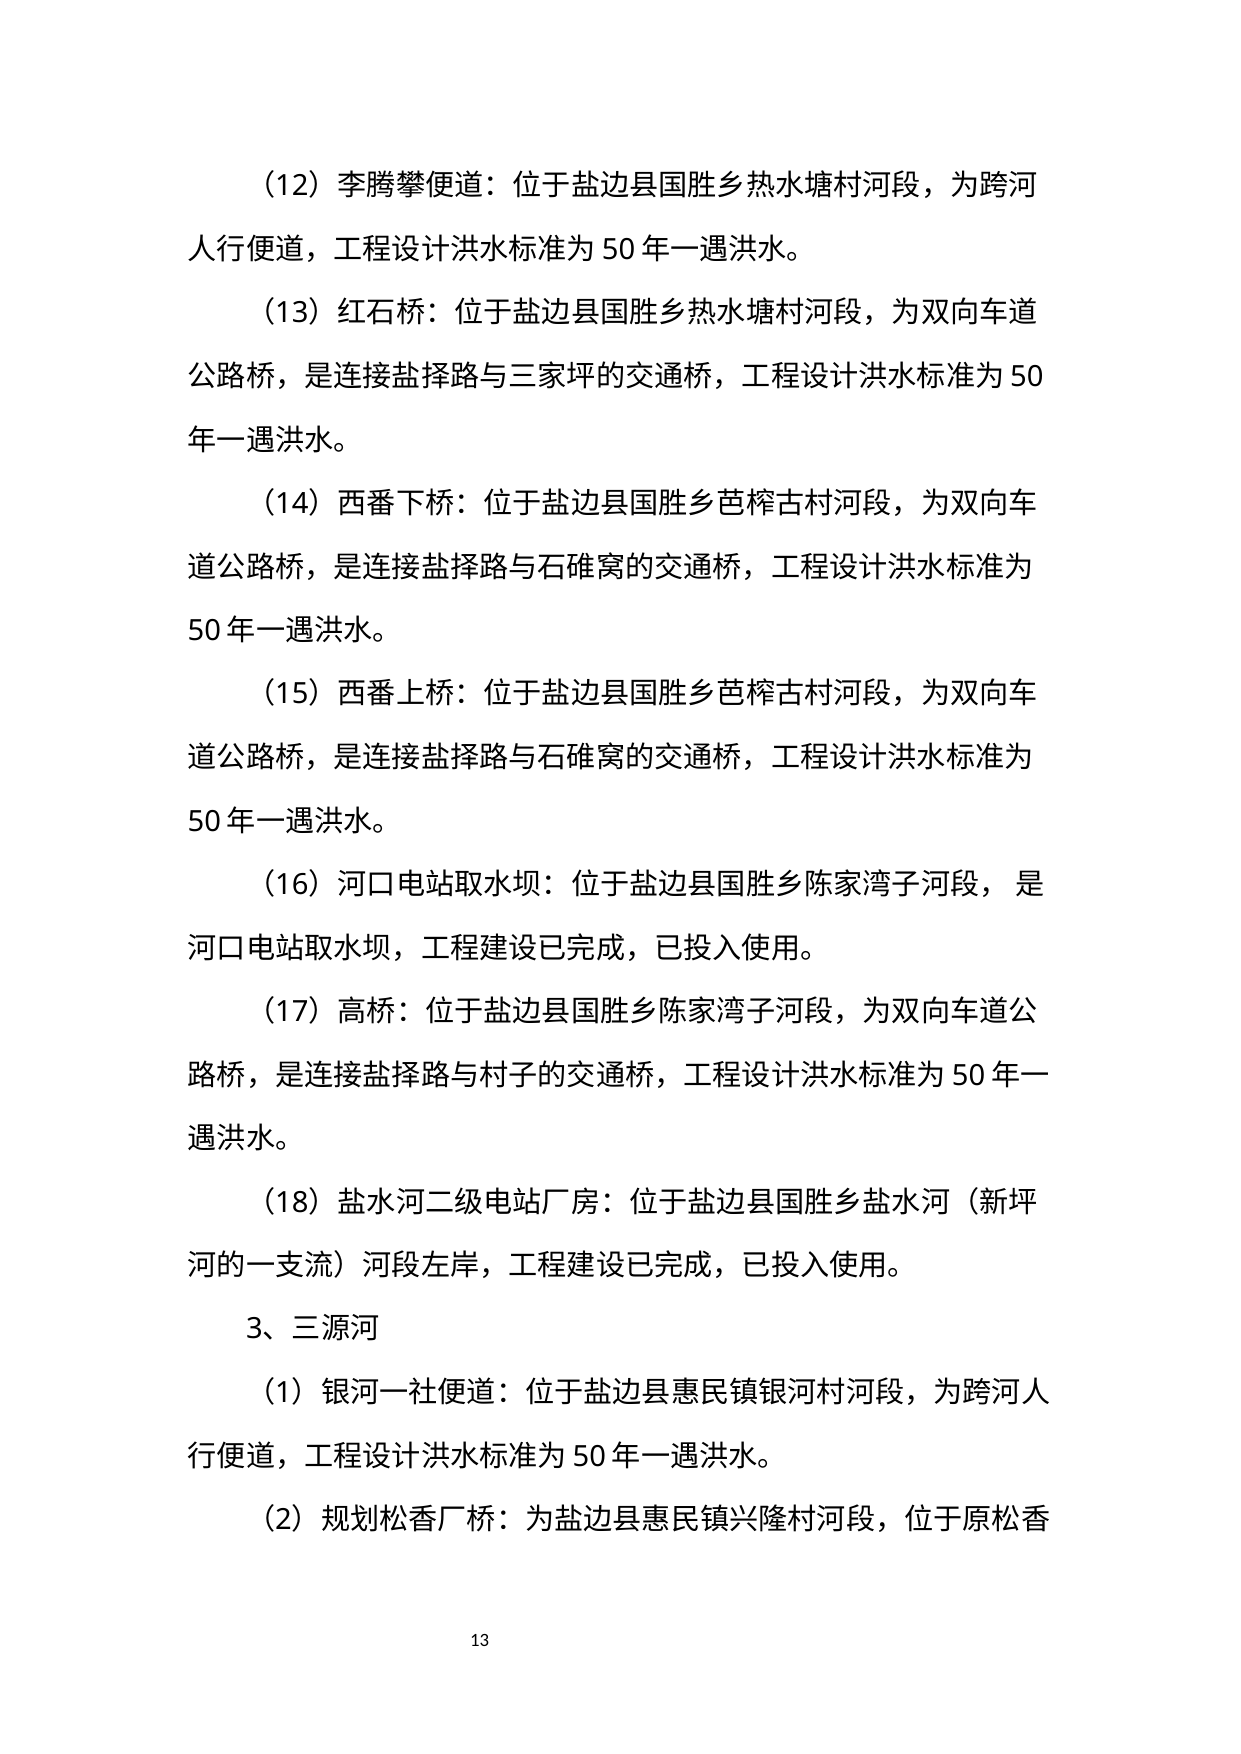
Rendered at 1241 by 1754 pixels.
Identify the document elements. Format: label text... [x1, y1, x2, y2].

text （12）李腾攀便道：位于盐边县国胜乡热水塘村河段，为跨河人行便道，工程设计洪水标准为50年一遇洪水。 [187, 162, 1053, 268]
text （15）西番上桥：位于盐边县国胜乡芭榨古村河段，为双向车道公路桥，是连接盐择路与石碓窝的交通桥，工程设计洪水标准为50年一遇洪水。 [187, 670, 1053, 839]
text （1）银河一社便道：位于盐边县惠民镇银河村河段，为跨河人行便道，工程设计洪水标准为50年一遇洪水。 [187, 1369, 1053, 1474]
text （16）河口电站取水坝：位于盐边县国胜乡陈家湾子河段， 是河口电站取水坝，工程建设已完成，已投入使用。 [187, 861, 1053, 966]
text （17）高桥：位于盐边县国胜乡陈家湾子河段，为双向车道公路桥，是连接盐择路与村子的交通桥，工程设计洪水标准为50年一遇洪水。 [187, 988, 1053, 1157]
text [187, 1496, 1053, 1538]
text （14）西番下桥：位于盐边县国胜乡芭榨古村河段，为双向车道公路桥，是连接盐择路与石碓窝的交通桥，工程设计洪水标准为50年一遇洪水。 [187, 479, 1053, 649]
text （18）盐水河二级电站厂房：位于盐边县国胜乡盐水河（新坪河的一支流）河段左岸，工程建设已完成，已投入使用。 [187, 1178, 1053, 1284]
text （13）红石桥：位于盐边县国胜乡热水塘村河段，为双向车道公路桥，是连接盐择路与三家坪的交通桥，工程设计洪水标准为50年一遇洪水。 [187, 289, 1053, 458]
text 3、三源河 [187, 1305, 1053, 1347]
